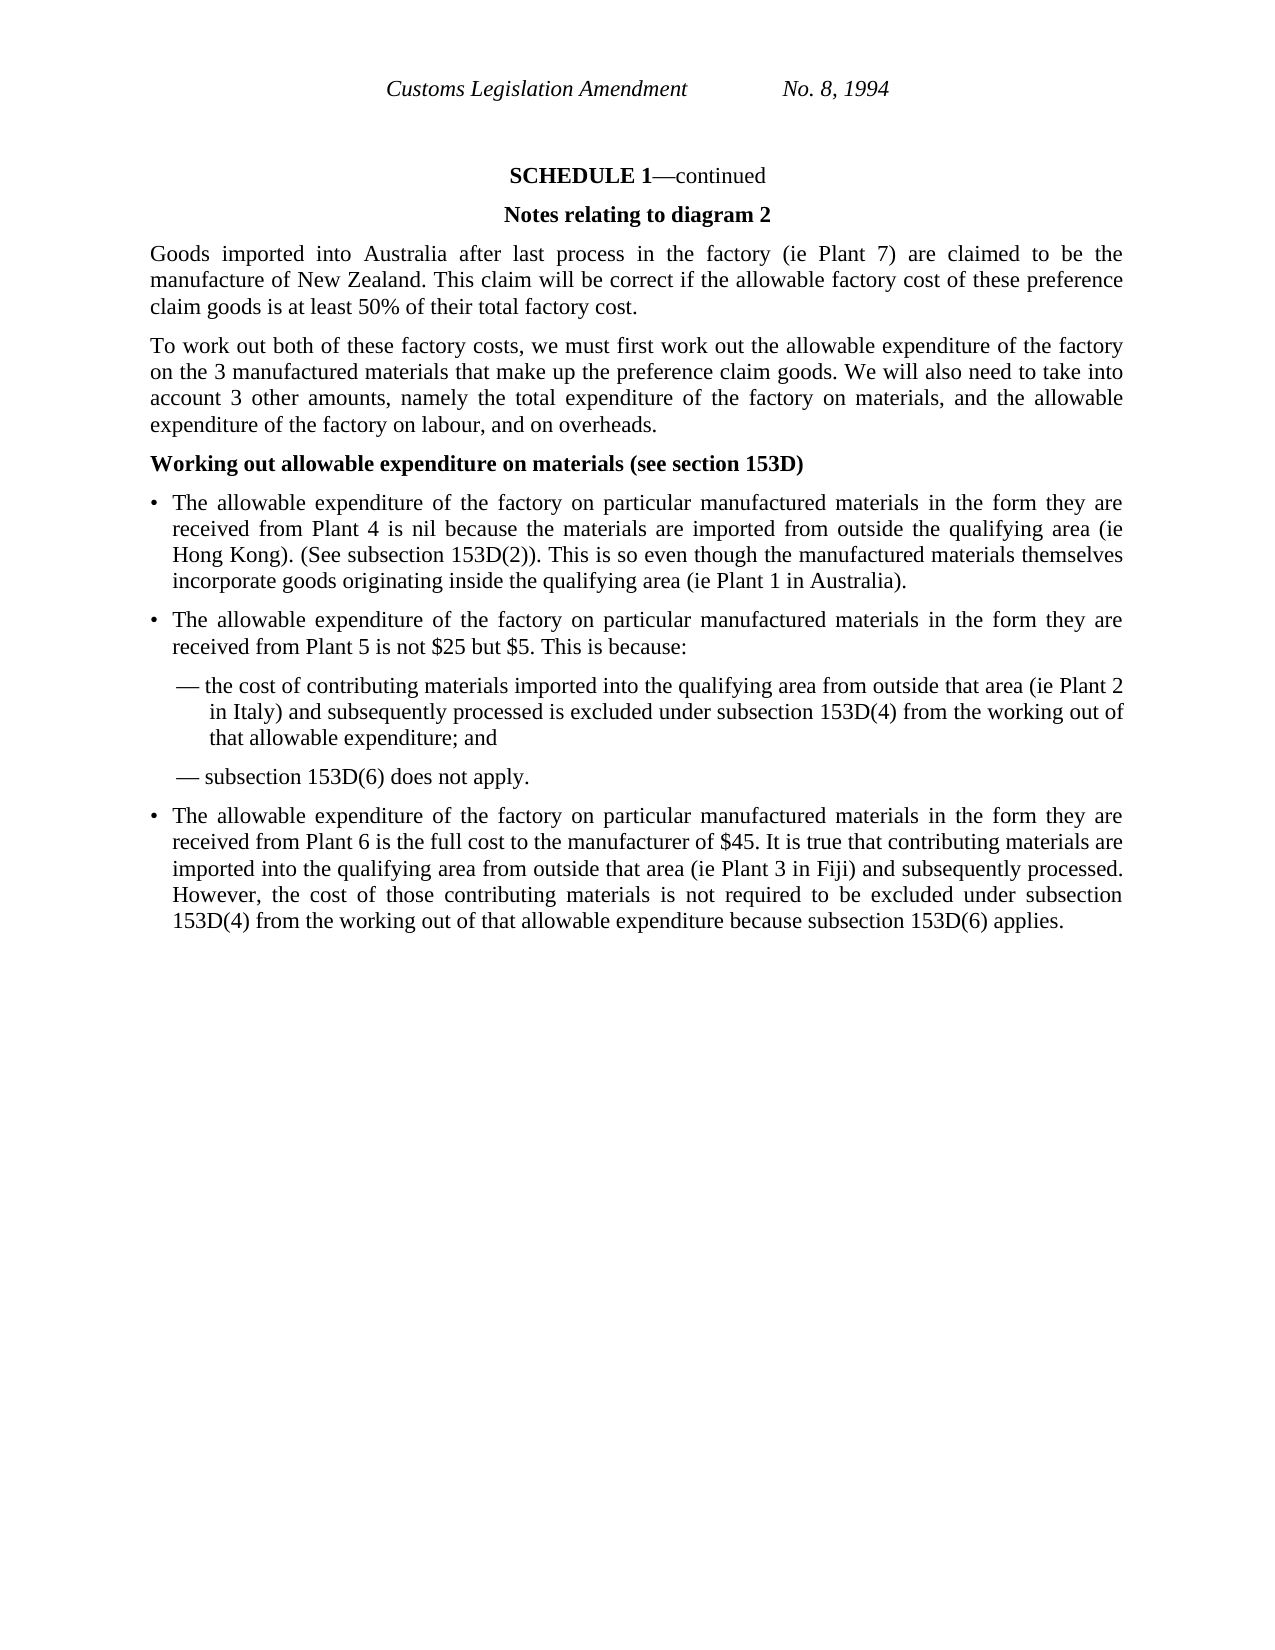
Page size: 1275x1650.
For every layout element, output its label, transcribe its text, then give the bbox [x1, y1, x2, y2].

text SCHEDULE 1—continued [150, 162, 1125, 189]
text • The allowable expenditure of the factory on particular manufactured materials in the form they are received from Plant 6 is the full cost to the manufacturer of $45. It is true that contributing materials are imported into the qualifying area from outside that area (ie Plant 3 in Fiji) and subsequently processed. However, the cost of those contributing materials is not required to be excluded under subsection 153D(4) from the working out of that allowable expenditure because subsection 153D(6) applies. [150, 802, 1125, 934]
text • The allowable expenditure of the factory on particular manufactured materials in the form they are received from Plant 5 is not $25 but $5. This is because: [150, 606, 1125, 659]
text To work out both of these factory costs, we must first work out the allowable expenditure of the factory on the 3 manufactured materials that make up the preference claim goods. We will also need to take into account 3 other amounts, namely the total expenditure of the factory on materials, and the allowable expenditure of the factory on labour, and on overheads. [150, 332, 1125, 437]
text Goods imported into Australia after last process in the factory (ie Plant 7) are claimed to be the manufacture of New Zealand. This claim will be correct if the allowable factory cost of these preference claim goods is at least 50% of their total factory cost. [150, 240, 1125, 319]
text Notes relating to diagram 2 [150, 201, 1125, 228]
text — subsection 153D(6) does not apply. [176, 763, 1125, 789]
text Working out allowable expenditure on materials (see section 153D) [150, 450, 1125, 476]
text — the cost of contributing materials imported into the qualifying area from outside that area (ie Plant 2 in Italy) and subsequently processed is excluded under subsection 153D(4) from the working out of that allowable expenditure; and [176, 672, 1125, 751]
text • The allowable expenditure of the factory on particular manufactured materials in the form they are received from Plant 4 is nil because the materials are imported from outside the qualifying area (ie Hong Kong). (See subsection 153D(2)). This is so even though the manufactured materials themselves incorporate goods originating inside the qualifying area (ie Plant 1 in Australia). [150, 488, 1125, 594]
